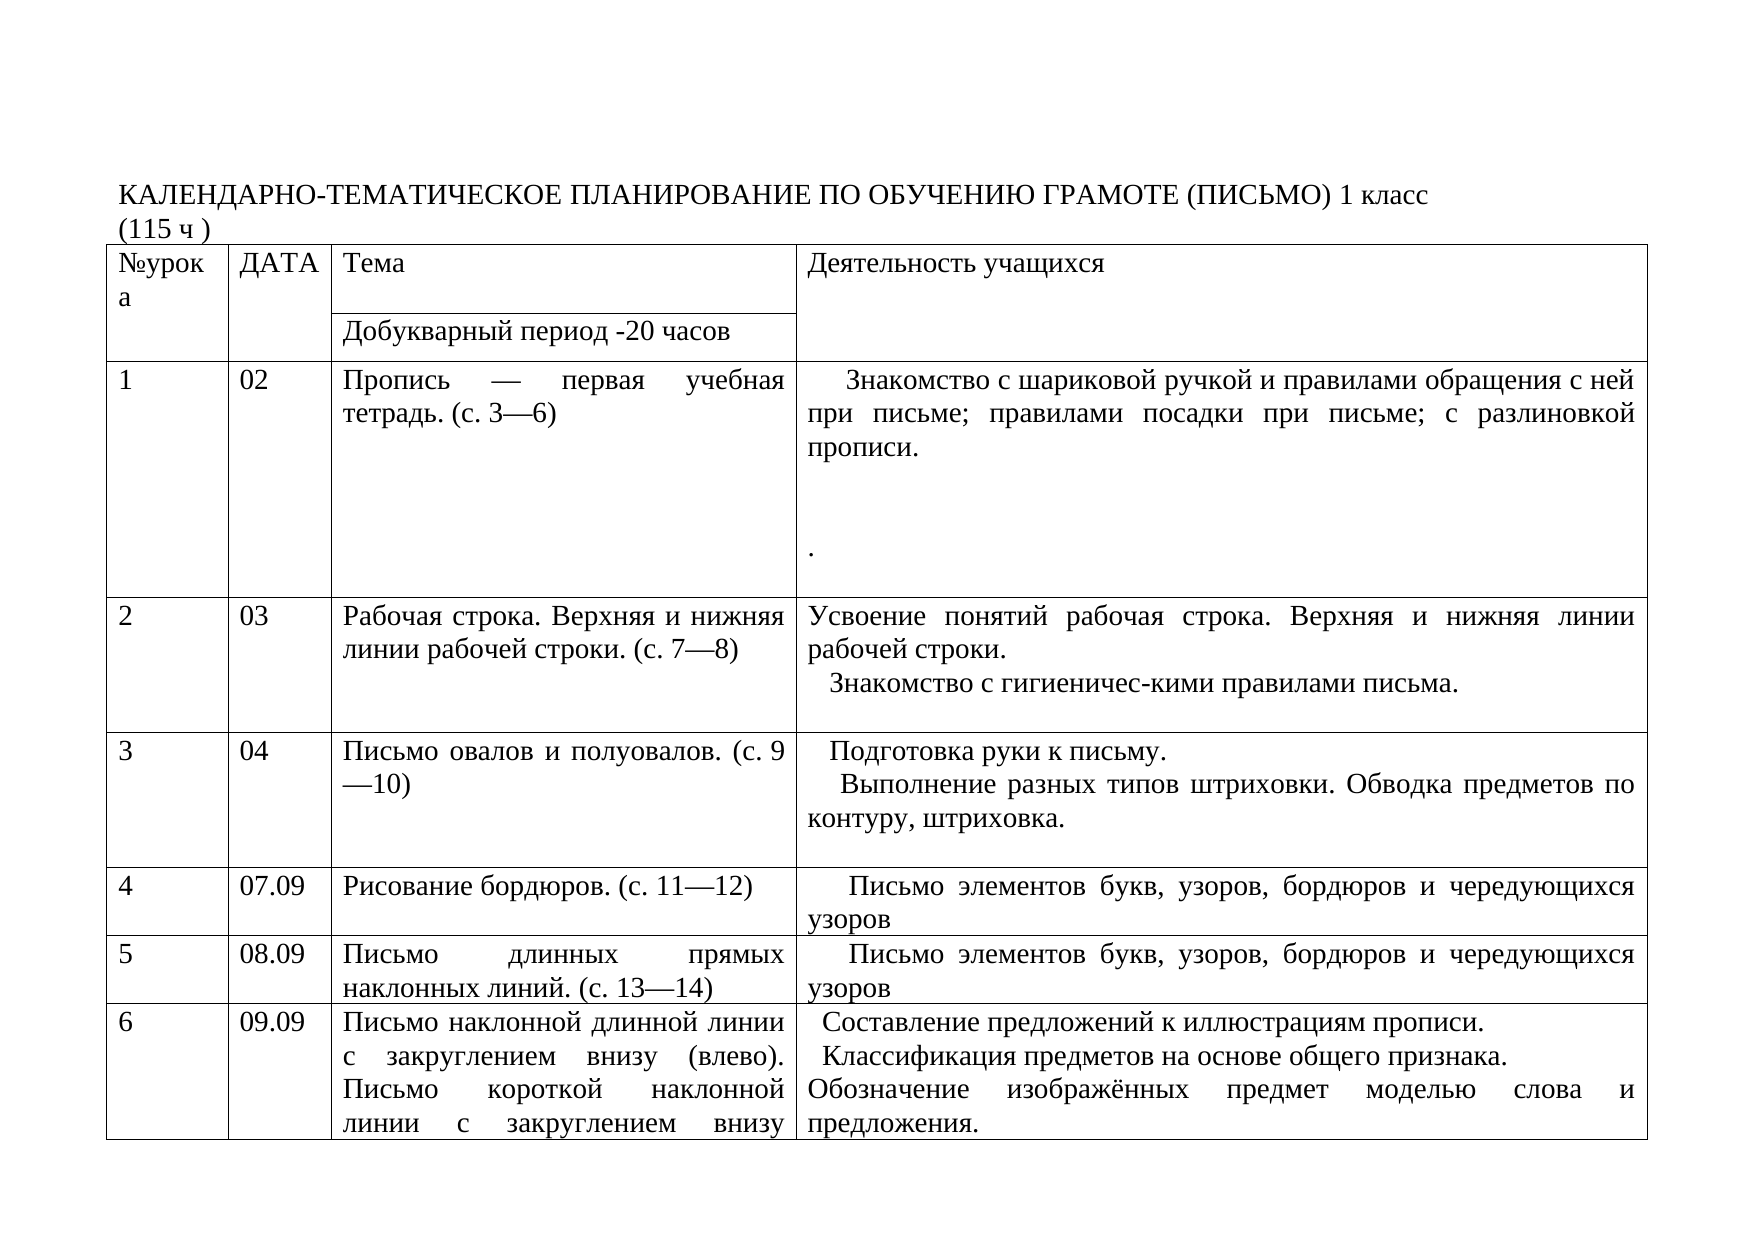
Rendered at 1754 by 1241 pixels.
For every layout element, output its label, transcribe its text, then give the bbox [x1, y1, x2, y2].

table_cell 6 [107, 1004, 228, 1138]
table_cell 07.09 [229, 868, 331, 935]
table_cell 4 [107, 868, 228, 935]
table_cell Письмо длинных прямых наклонных линий. (с. 13—14) [332, 936, 796, 1003]
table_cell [797, 1004, 1647, 1138]
table_header №урока [107, 245, 228, 361]
table_cell 04 [229, 733, 331, 867]
table_cell 1 [107, 362, 228, 597]
table_cell Рисование бордюров. (с. 11—12) [332, 868, 796, 935]
table_cell 03 [229, 598, 331, 732]
table_cell Письмо элементов букв, узоров, бордюров и чередующихся узоров [797, 936, 1647, 1003]
table_header Тема [332, 245, 796, 312]
table_cell Письмо овалов и полуовалов. (с. 9—10) [332, 733, 796, 867]
table_cell Знакомство с шариковой ручкой и правилами обращения с ней при письме; правилами посадки при письме; с разлиновкой прописи. . [797, 362, 1647, 597]
table_cell Добукварный период -20 часов [332, 314, 796, 361]
table_cell 3 [107, 733, 228, 867]
table_cell Пропись — первая учебная тетрадь. (с. 3—6) [332, 362, 796, 597]
table_header Деятельность учащихся [797, 245, 1647, 361]
table_cell Письмо элементов букв, узоров, бордюров и чередующихся узоров [797, 868, 1647, 935]
table_header ДАТА [229, 245, 331, 361]
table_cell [332, 1004, 796, 1138]
text КАЛЕНДАРНО-ТЕМАТИЧЕСКОЕ ПЛАНИРОВАНИЕ ПО ОБУЧЕНИЮ ГРАМОТЕ (ПИСЬМО) 1 класс [118, 177, 1636, 211]
table_cell 09.09 [229, 1004, 331, 1138]
table_cell 08.09 [229, 936, 331, 1003]
table_cell Рабочая строка. Верхняя и нижняя линии рабочей строки. (с. 7—8) [332, 598, 796, 732]
table_cell 02 [229, 362, 331, 597]
table_cell 5 [107, 936, 228, 1003]
table_cell Усвоение понятий рабочая строка. Верхняя и нижняя линии рабочей строки. Знакомство с гигиеничес-кими правилами письма. [797, 598, 1647, 732]
table_cell Подготовка руки к письму. Выполнение разных типов штриховки. Обводка предметов по контуру, штриховка. [797, 733, 1647, 867]
table_cell 2 [107, 598, 228, 732]
text (115 ч ) [118, 211, 1636, 244]
